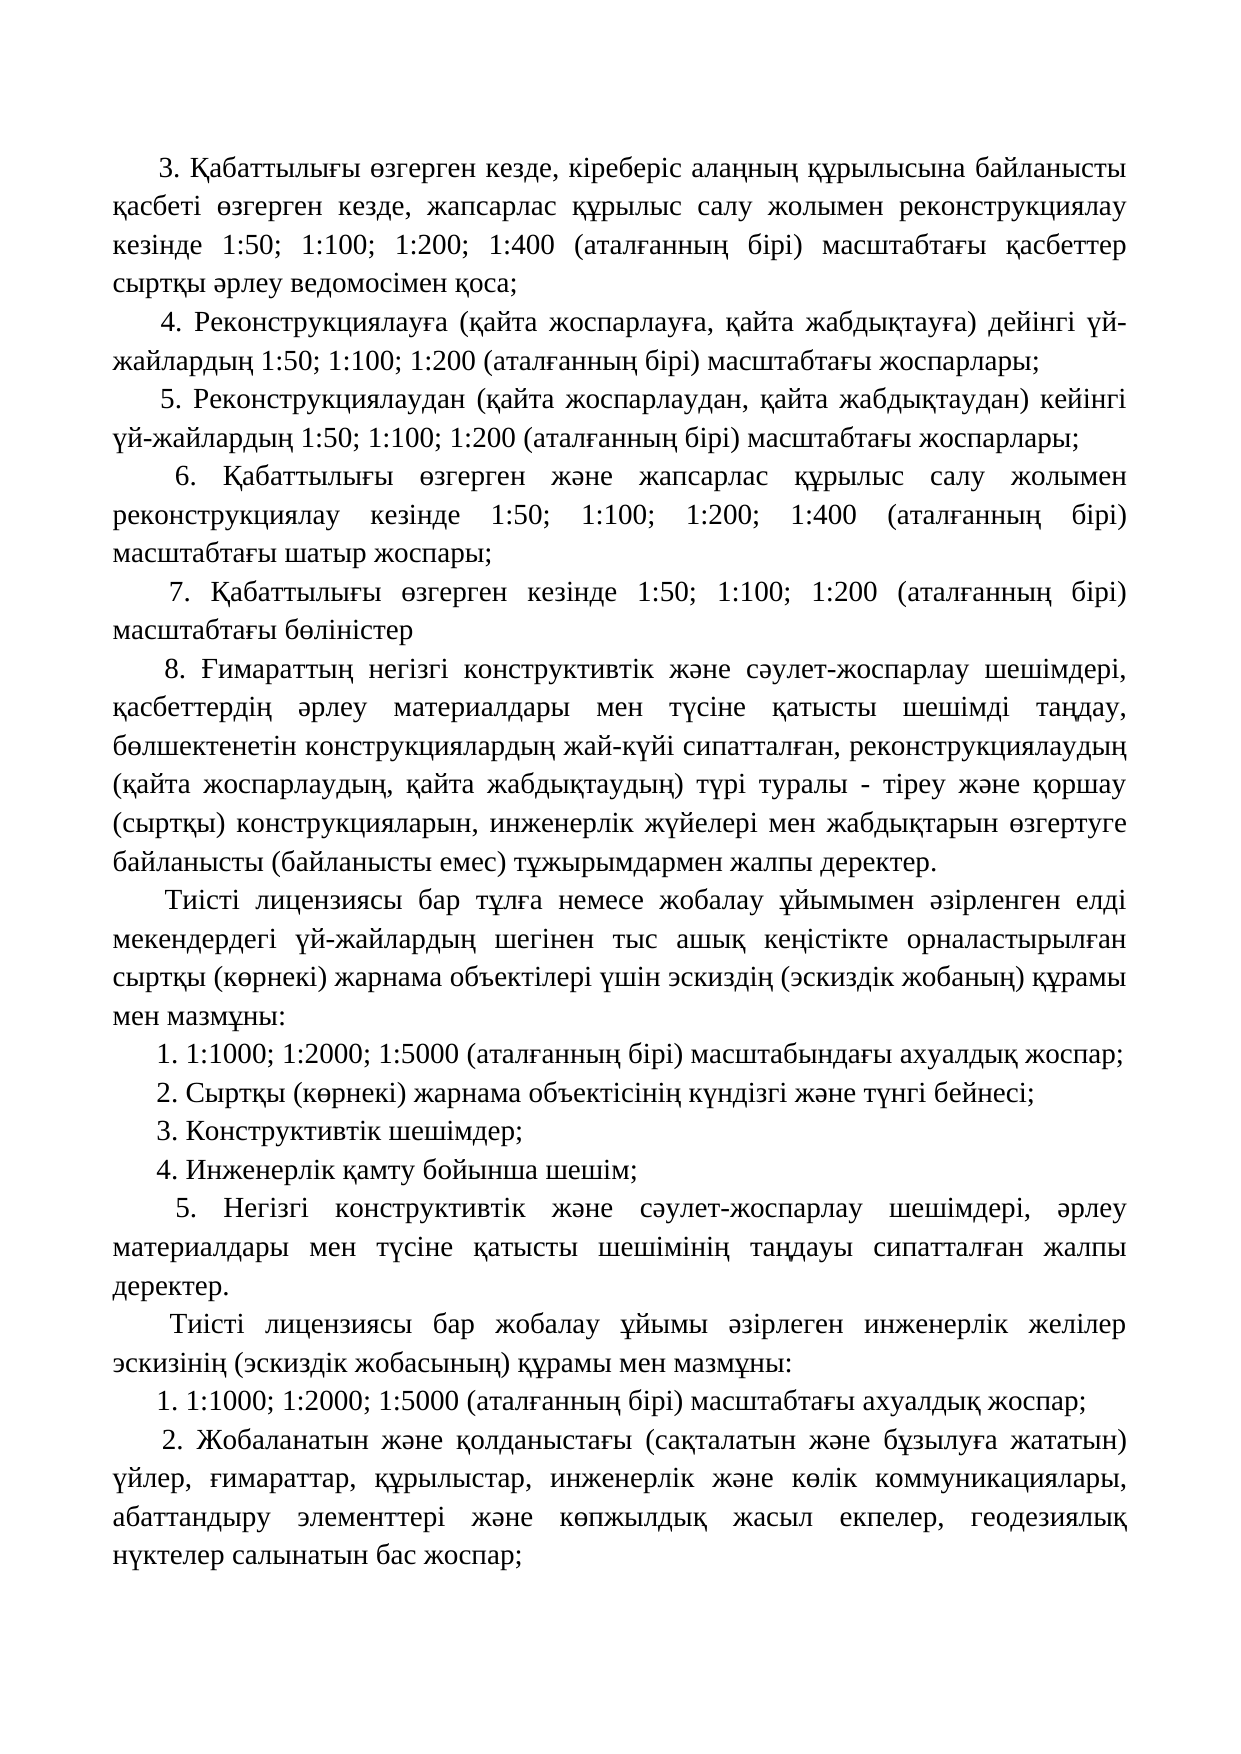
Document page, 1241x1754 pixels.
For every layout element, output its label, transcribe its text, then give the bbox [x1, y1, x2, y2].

text 4. Инженерлік қамту бойынша шешім; [112, 1152, 1128, 1186]
text 5. Негізгі конструктивтік және сәулет-жоспарлау шешімдері, әрлеу материалдары мен түсіне қатысты шешімінің таңдауы сипатталған жалпы деректер. [112, 1191, 1128, 1301]
text 5. Реконструкциялаудан (қайта жоспарлаудан, қайта жабдықтаудан) кейінгі үй-жайлардың 1:50; 1:100; 1:200 (аталғанның бірі) масштабтағы жоспарлары; [112, 381, 1128, 453]
text 2. Сыртқы (көрнекі) жарнама объектісінің күндізгі және түнгі бейнесі; [112, 1075, 1128, 1108]
text 3. Қабаттылығы өзгерген кезде, кіреберіс алаңның құрылысына байланысты қасбеті өзгерген кезде, жапсарлас құрылыс салу жолымен реконструкциялау кезінде 1:50; 1:100; 1:200; 1:400 (аталғанның бірі) масштабтағы қасбеттер сыртқы әрлеу ведомосімен қоса; [112, 150, 1128, 299]
text Тиісті лицензиясы бар жобалау ұйымы әзірлеген инженерлік желілер эскизінің (эскиздік жобасының) құрамы мен мазмұны: [112, 1306, 1128, 1378]
text 7. Қабаттылығы өзгерген кезінде 1:50; 1:100; 1:200 (аталғанның бірі) масштабтағы бөліністер [112, 574, 1128, 646]
text 3. Конструктивтік шешімдер; [112, 1113, 1128, 1147]
text 1. 1:1000; 1:2000; 1:5000 (аталғанның бірі) масштабындағы ахуалдық жоспар; [112, 1036, 1128, 1070]
text 6. Қабаттылығы өзгерген және жапсарлас құрылыс салу жолымен реконструкциялау кезінде 1:50; 1:100; 1:200; 1:400 (аталғанның бірі) масштабтағы шатыр жоспары; [112, 458, 1128, 569]
text Тиісті лицензиясы бар тұлға немесе жобалау ұйымымен әзірленген елді мекендердегі үй-жайлардың шегінен тыс ашық кеңістікте орналастырылған сыртқы (көрнекі) жарнама объектілері үшін эскиздің (эскиздік жобаның) құрамы мен мазмұны: [112, 882, 1128, 1031]
text 4. Реконструкциялауға (қайта жоспарлауға, қайта жабдықтауға) дейінгі үй-жайлардың 1:50; 1:100; 1:200 (аталғанның бірі) масштабтағы жоспарлары; [112, 304, 1128, 376]
text 1. 1:1000; 1:2000; 1:5000 (аталғанның бірі) масштабтағы ахуалдық жоспар; [112, 1383, 1128, 1417]
text 2. Жобаланатын және қолданыстағы (сақталатын және бұзылуға жататын) үйлер, ғимараттар, құрылыстар, инженерлік және көлік коммуникациялары, абаттандыру элементтері және көпжылдық жасыл екпелер, геодезиялық нүктелер салынатын бас жоспар; [112, 1422, 1128, 1571]
text 8. Ғимараттың негізгі конструктивтік және сәулет-жоспарлау шешімдері, қасбеттердің әрлеу материалдары мен түсіне қатысты шешімді таңдау, бөлшектенетін конструкциялардың жай-күйі сипатталған, реконструкциялаудың (қайта жоспарлаудың, қайта жабдықтаудың) түрі туралы - тіреу және қоршау (сыртқы) конструкцияларын, инженерлік жүйелері мен жабдықтарын өзгертуге байланысты (байланысты емес) тұжырымдармен жалпы деректер. [112, 651, 1128, 877]
